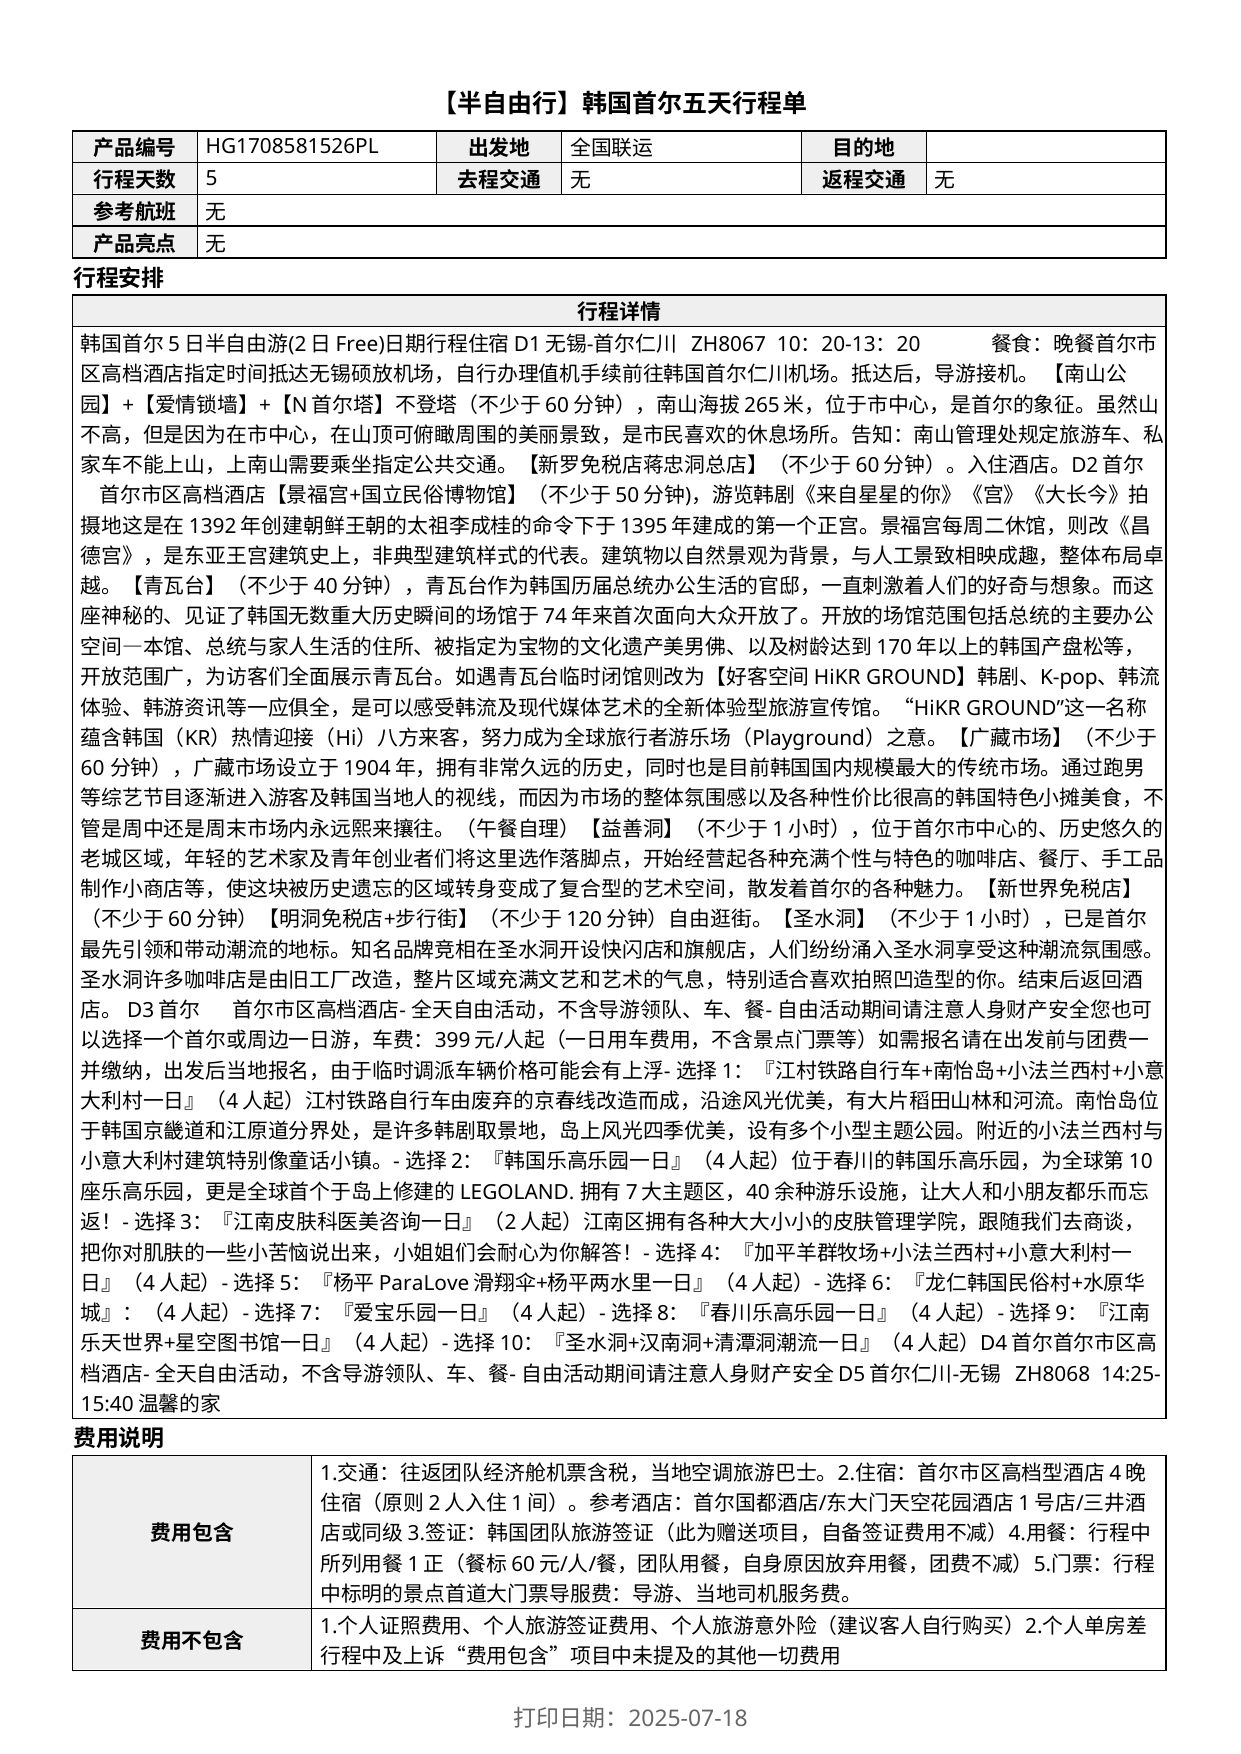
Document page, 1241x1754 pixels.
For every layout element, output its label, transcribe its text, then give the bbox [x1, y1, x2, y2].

table_cell 返程交通 [802, 163, 926, 193]
table_cell 产品亮点 [73, 227, 197, 257]
table_cell 无 [198, 195, 1165, 225]
table_header 全国联运 [562, 132, 801, 162]
text 【半自由行】韩国首尔五天行程单 [73, 83, 1167, 119]
table_header 出发地 [437, 132, 561, 162]
text 行程安排 [73, 260, 1167, 293]
table_cell 无 [562, 163, 801, 193]
table_cell 韩国首尔5日半自由游(2日Free) [73, 327, 1165, 1418]
table_cell 费用不包含 [73, 1609, 311, 1669]
table_header 产品编号 [73, 132, 197, 162]
table_header 目的地 [802, 132, 926, 162]
table_cell 行程天数 [73, 163, 197, 193]
table_header [927, 132, 1165, 162]
table_cell 无 [927, 163, 1165, 193]
text 费用说明 [73, 1420, 1167, 1453]
table_header 1.交通：往返团队经济舱机票含税，当地空调旅游巴士。 [312, 1456, 1165, 1607]
table_header 行程详情 [73, 296, 1165, 326]
table_cell 去程交通 [437, 163, 561, 193]
table_header HG1708581526PL [198, 132, 436, 162]
table_cell 参考航班 [73, 195, 197, 225]
table_cell 1.个人证照费用、个人旅游签证费用、个人旅游意外险（建议客人自行购买） [312, 1609, 1165, 1669]
table_header 费用包含 [73, 1456, 311, 1607]
table_cell 5 [198, 163, 436, 193]
table_cell 无 [198, 227, 1165, 257]
